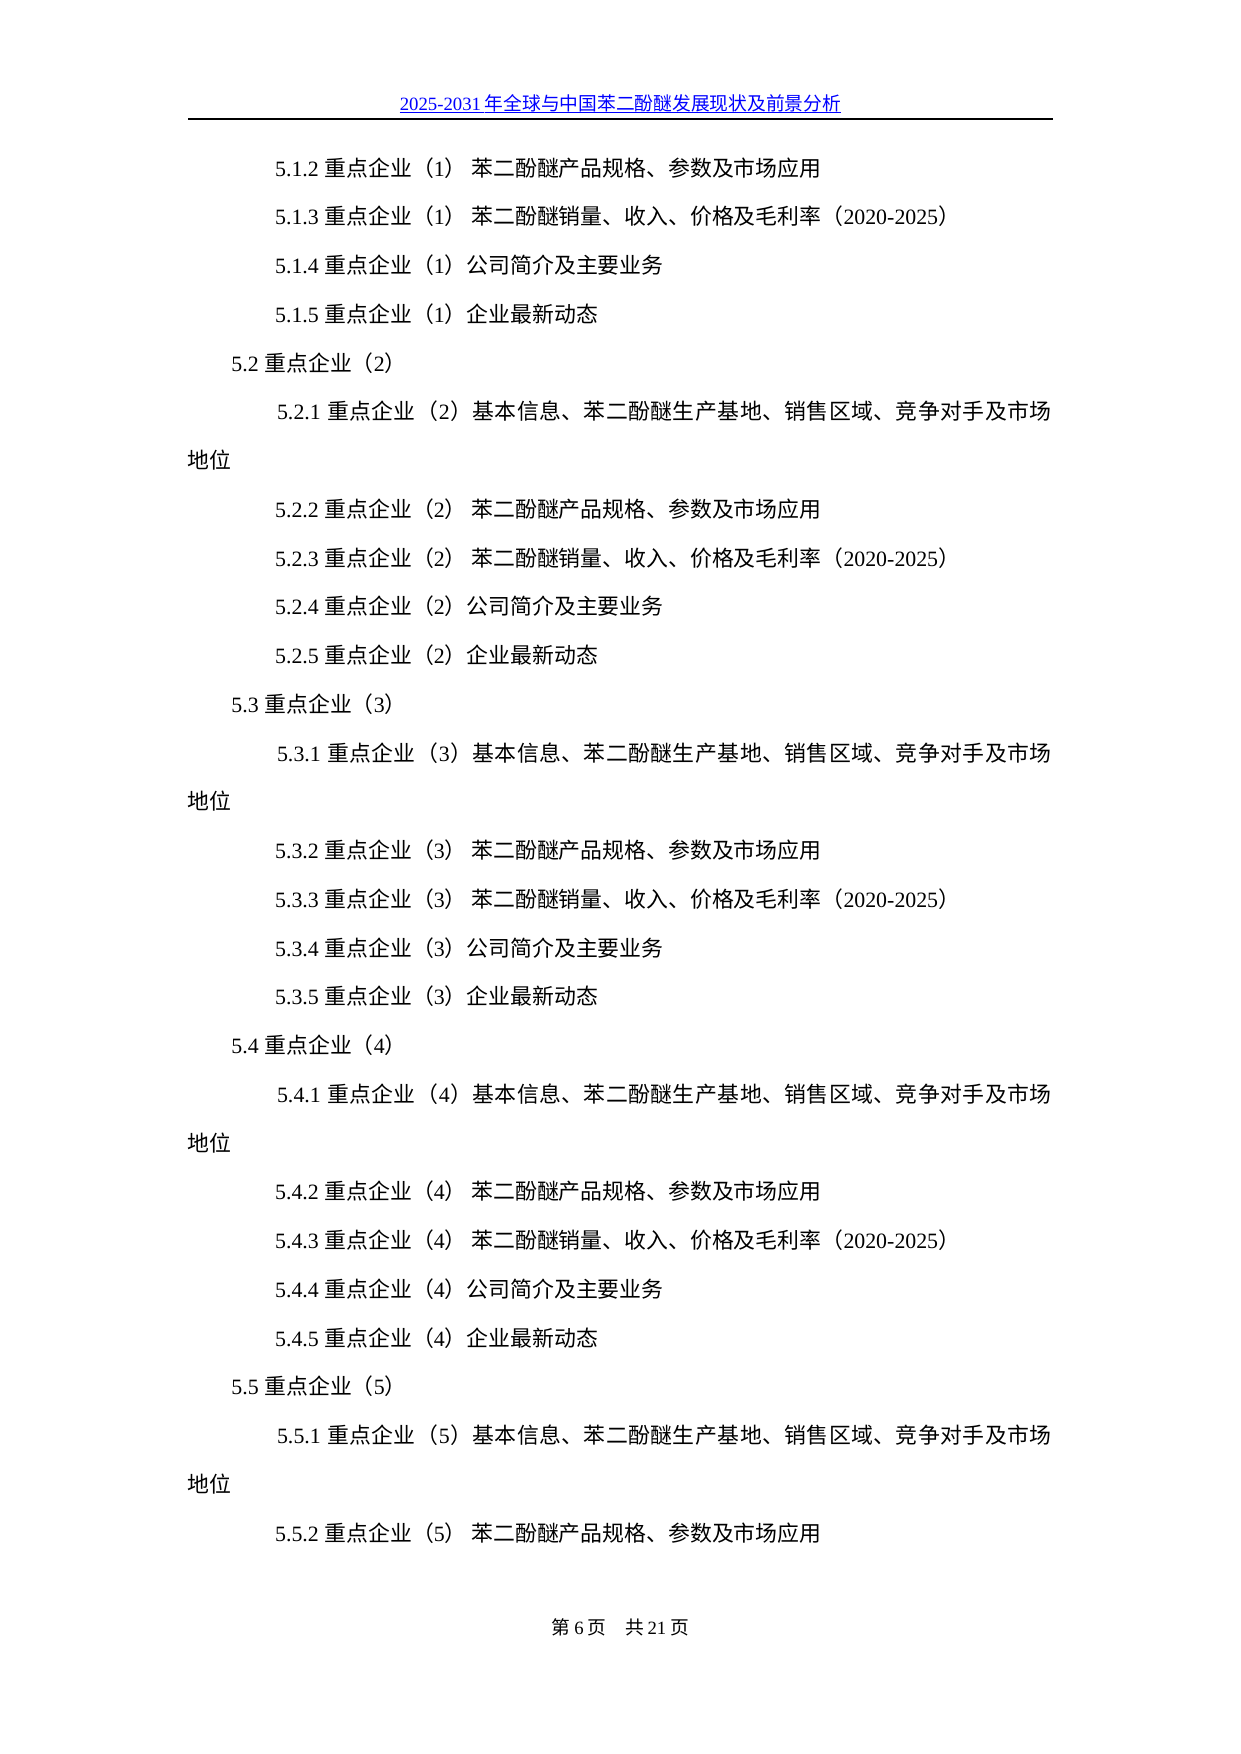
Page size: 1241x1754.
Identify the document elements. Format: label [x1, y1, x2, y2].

text [187, 150, 1053, 1548]
